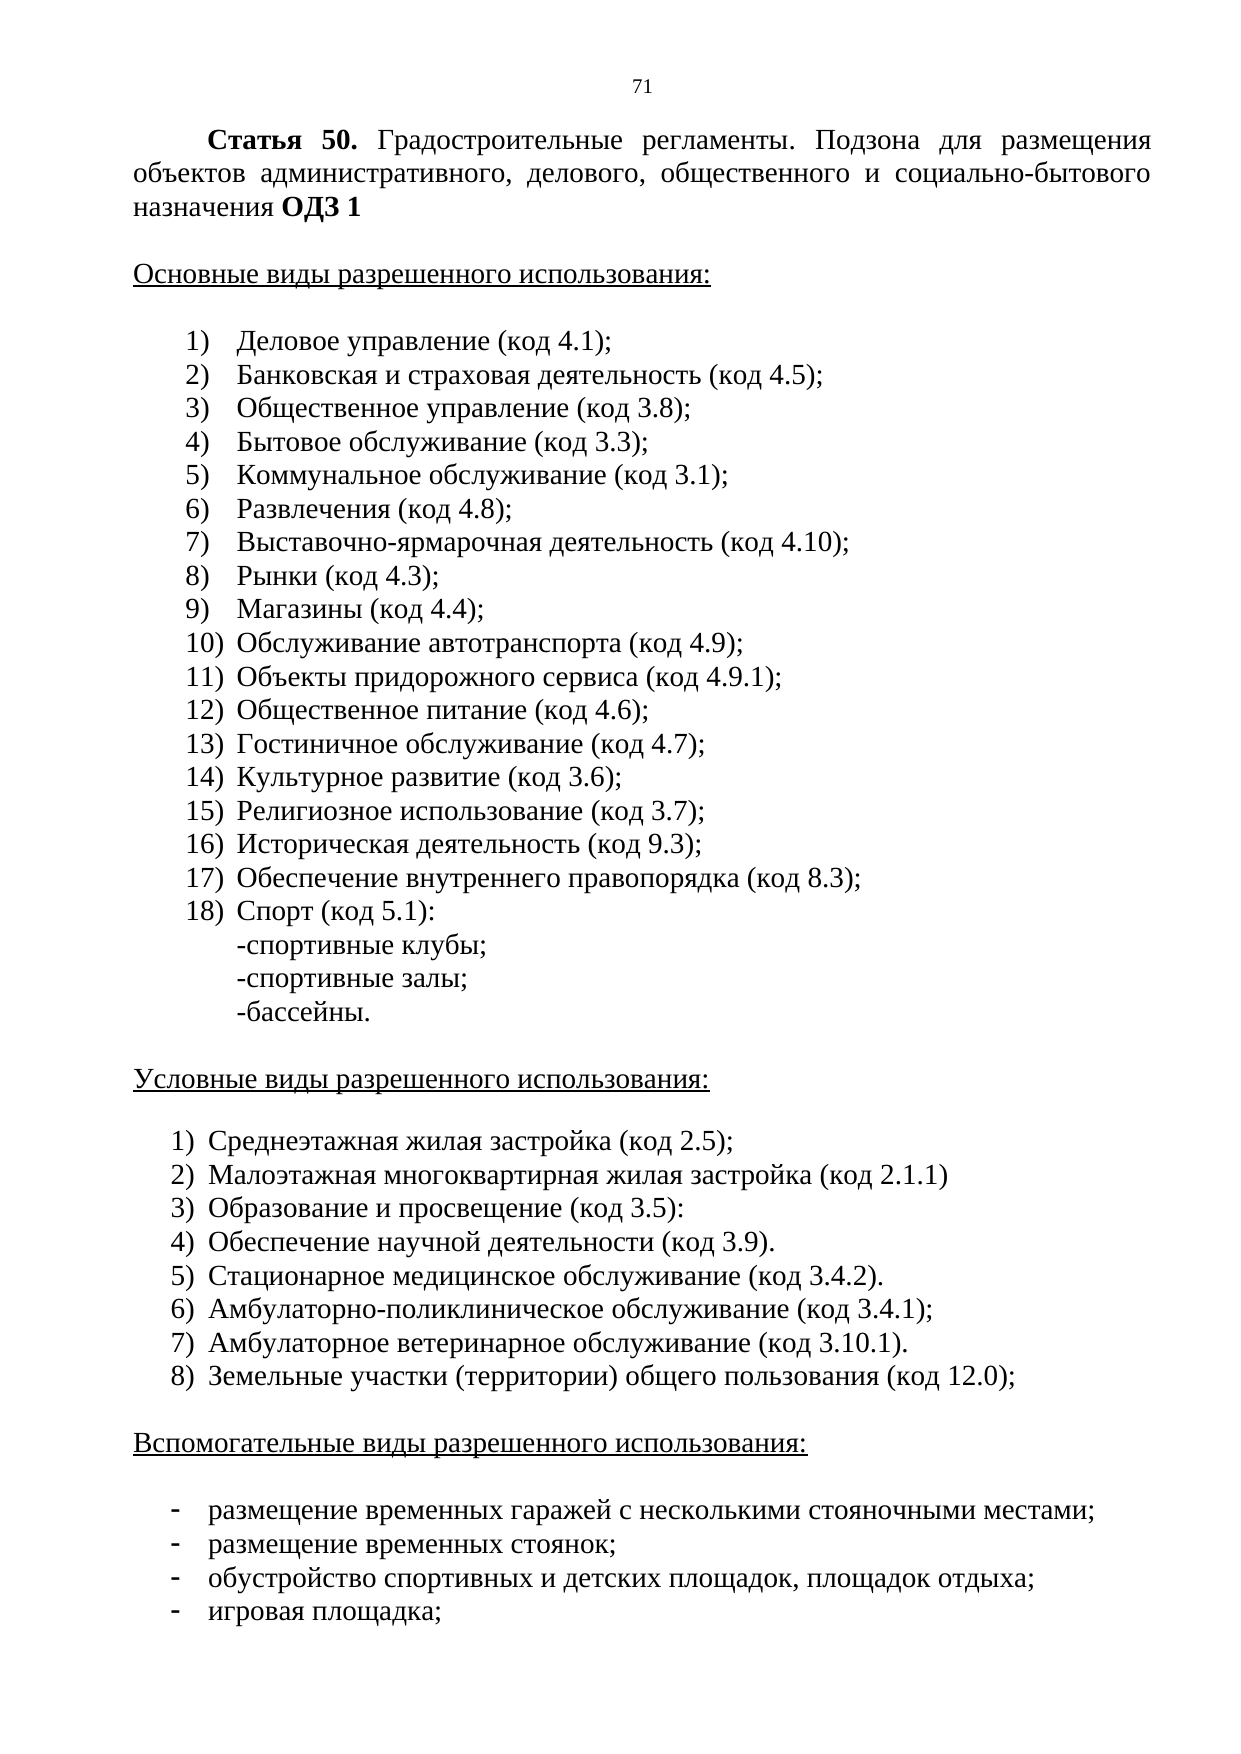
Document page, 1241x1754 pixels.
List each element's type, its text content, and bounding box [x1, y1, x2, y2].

list Общественное питание (код 4.6); [185, 692, 1152, 726]
list Гостиничное обслуживание (код 4.7); [185, 726, 1152, 759]
list обустройство спортивных и детских площадок, площадок отдыха; [170, 1560, 1152, 1593]
list Коммунальное обслуживание (код 3.1); [185, 457, 1152, 491]
list игровая площадка; [170, 1593, 1152, 1627]
list Общественное управление (код 3.8); [185, 390, 1152, 424]
list Религиозное использование (код 3.7); [185, 793, 1152, 826]
list Бытовое обслуживание (код 3.3); [185, 424, 1152, 457]
list Среднеэтажная жилая застройка (код 2.5); [170, 1123, 1152, 1157]
list размещение временных гаражей с несколькими стояночными местами; [170, 1492, 1152, 1526]
text -спортивные залы; [236, 961, 1152, 994]
list Земельные участки (территории) общего пользования (код 12.0); [170, 1358, 1152, 1392]
list Обеспечение научной деятельности (код 3.9). [170, 1224, 1152, 1258]
list Образование и просвещение (код 3.5): [170, 1191, 1152, 1224]
list Стационарное медицинское обслуживание (код 3.4.2). [170, 1258, 1152, 1291]
list Развлечения (код 4.8); [185, 491, 1152, 524]
list Выставочно-ярмарочная деятельность (код 4.10); [185, 524, 1152, 558]
text Вспомогательные виды разрешенного использования: [133, 1425, 1157, 1459]
list Обслуживание автотранспорта (код 4.9); [185, 625, 1152, 659]
list Рынки (код 4.3); [185, 558, 1152, 592]
list Амбулаторно-поликлиническое обслуживание (код 3.4.1); [170, 1291, 1152, 1325]
text Статья 50. Градостроительные регламенты. Подзона для размещения объектов административного, делового, общественного и социально-бытового назначения ОДЗ 1 [133, 122, 1152, 223]
list Спорт (код 5.1): [185, 893, 1152, 927]
text -спортивные клубы; [236, 927, 1152, 961]
text Условные виды разрешенного использования: [133, 1061, 1157, 1095]
list Обеспечение внутреннего правопорядка (код 8.3); [185, 860, 1152, 893]
list Историческая деятельность (код 9.3); [185, 826, 1152, 860]
list Банковская и страховая деятельность (код 4.5); [185, 357, 1152, 390]
list Малоэтажная многоквартирная жилая застройка (код 2.1.1) [170, 1157, 1152, 1191]
list размещение временных стоянок; [170, 1526, 1152, 1560]
list Магазины (код 4.4); [185, 592, 1152, 625]
list Объекты придорожного сервиса (код 4.9.1); [185, 659, 1152, 692]
list Амбулаторное ветеринарное обслуживание (код 3.10.1). [170, 1325, 1152, 1358]
text Основные виды разрешенного использования: [133, 256, 1157, 290]
list Деловое управление (код 4.1); [185, 323, 1152, 357]
text -бассейны. [236, 994, 1152, 1028]
list Культурное развитие (код 3.6); [185, 759, 1152, 793]
